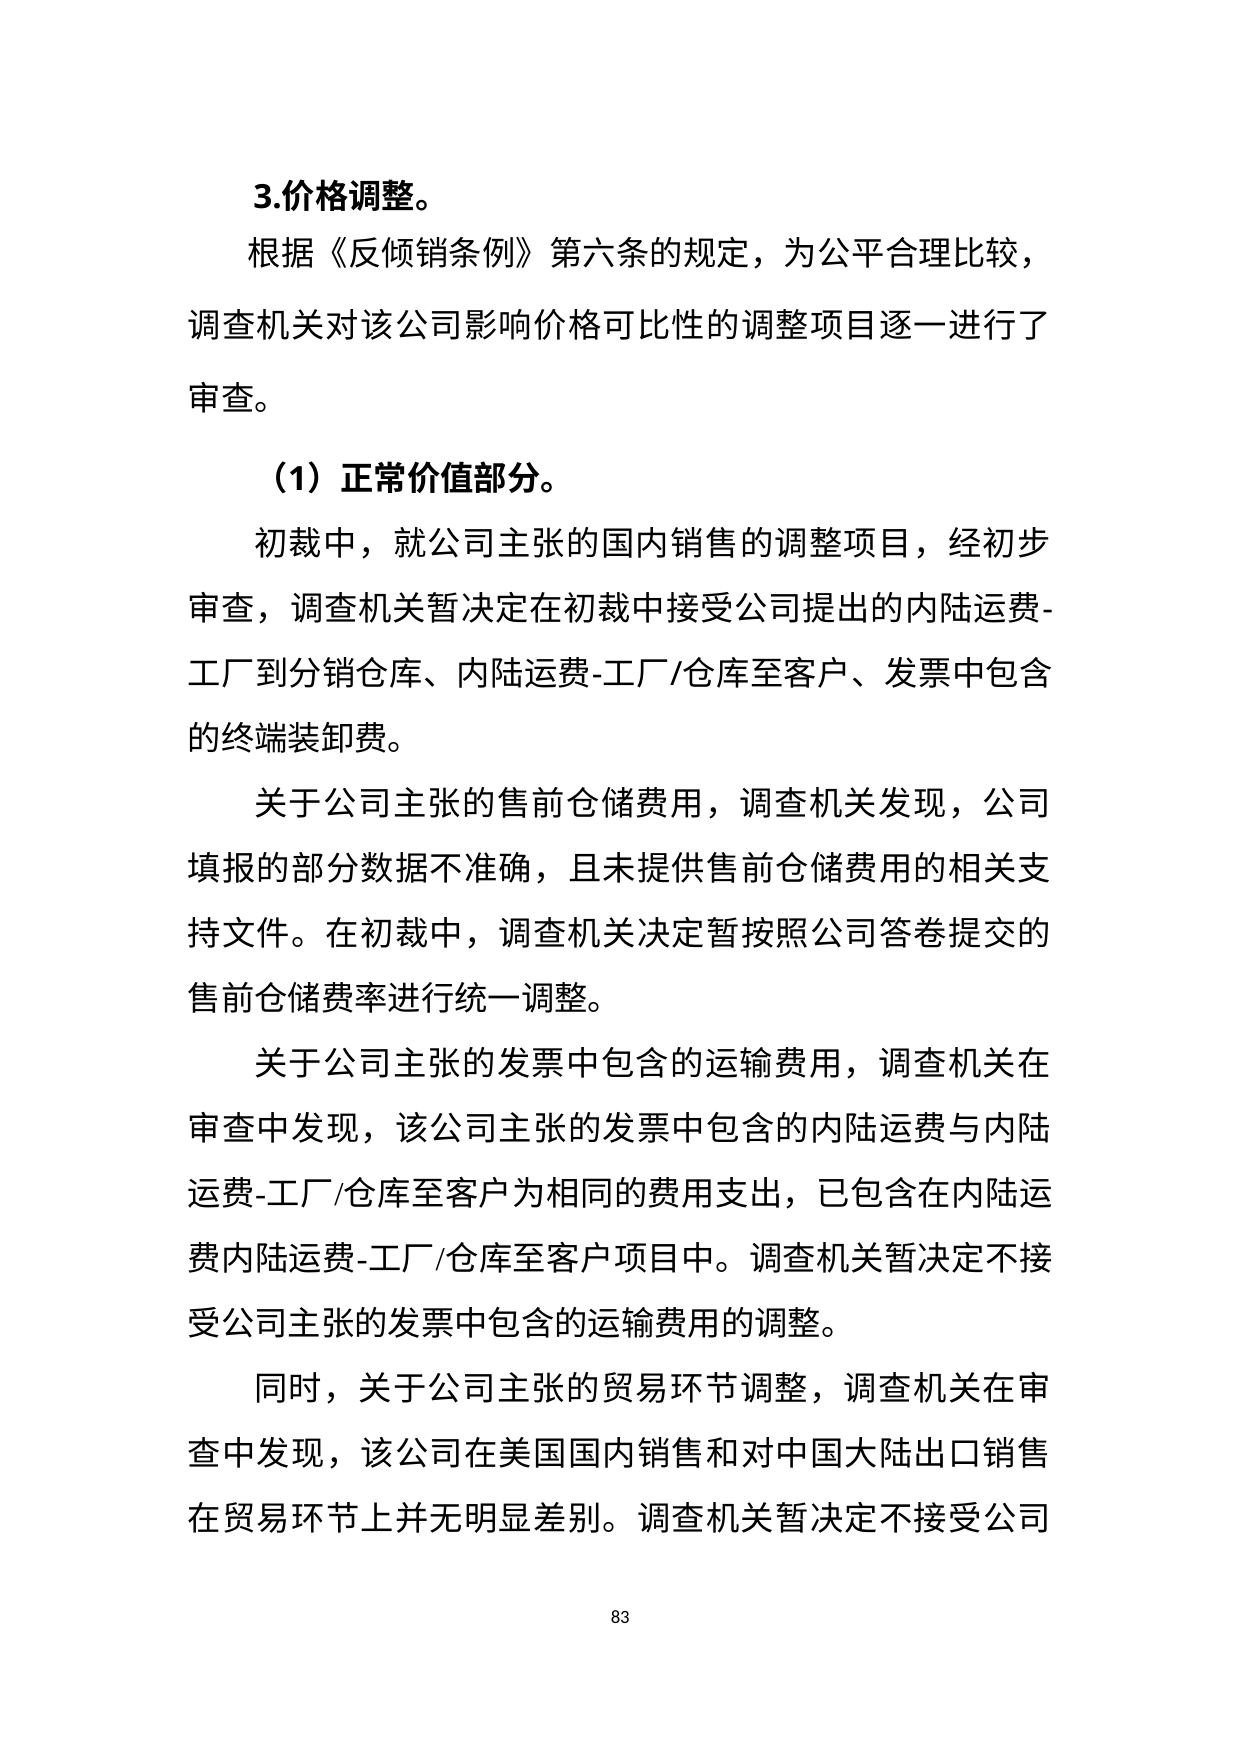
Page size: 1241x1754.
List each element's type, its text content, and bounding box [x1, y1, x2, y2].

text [187, 1354, 1053, 1549]
text 根据《反倾销条例》第六条的规定，为公平合理比较，调查机关对该公司影响价格可比性的调整项目逐一进行了审查。 [187, 227, 1053, 420]
text （1）正常价值部分。 [187, 444, 1053, 509]
text 3.价格调整。 [187, 162, 1053, 227]
text 初裁中，就公司主张的国内销售的调整项目，经初步审查，调查机关暂决定在初裁中接受公司提出的内陆运费-工厂到分销仓库、内陆运费-工厂/仓库至客户、发票中包含的终端装卸费。 [187, 509, 1053, 769]
text 关于公司主张的发票中包含的运输费用，调查机关在审查中发现，该公司主张的发票中包含的内陆运费与内陆运费-工厂/仓库至客户为相同的费用支出，已包含在内陆运费内陆运费-工厂/仓库至客户项目中。调查机关暂决定不接受公司主张的发票中包含的运输费用的调整。 [187, 1029, 1053, 1354]
text 关于公司主张的售前仓储费用，调查机关发现，公司填报的部分数据不准确，且未提供售前仓储费用的相关支持文件。在初裁中，调查机关决定暂按照公司答卷提交的售前仓储费率进行统一调整。 [187, 769, 1053, 1029]
